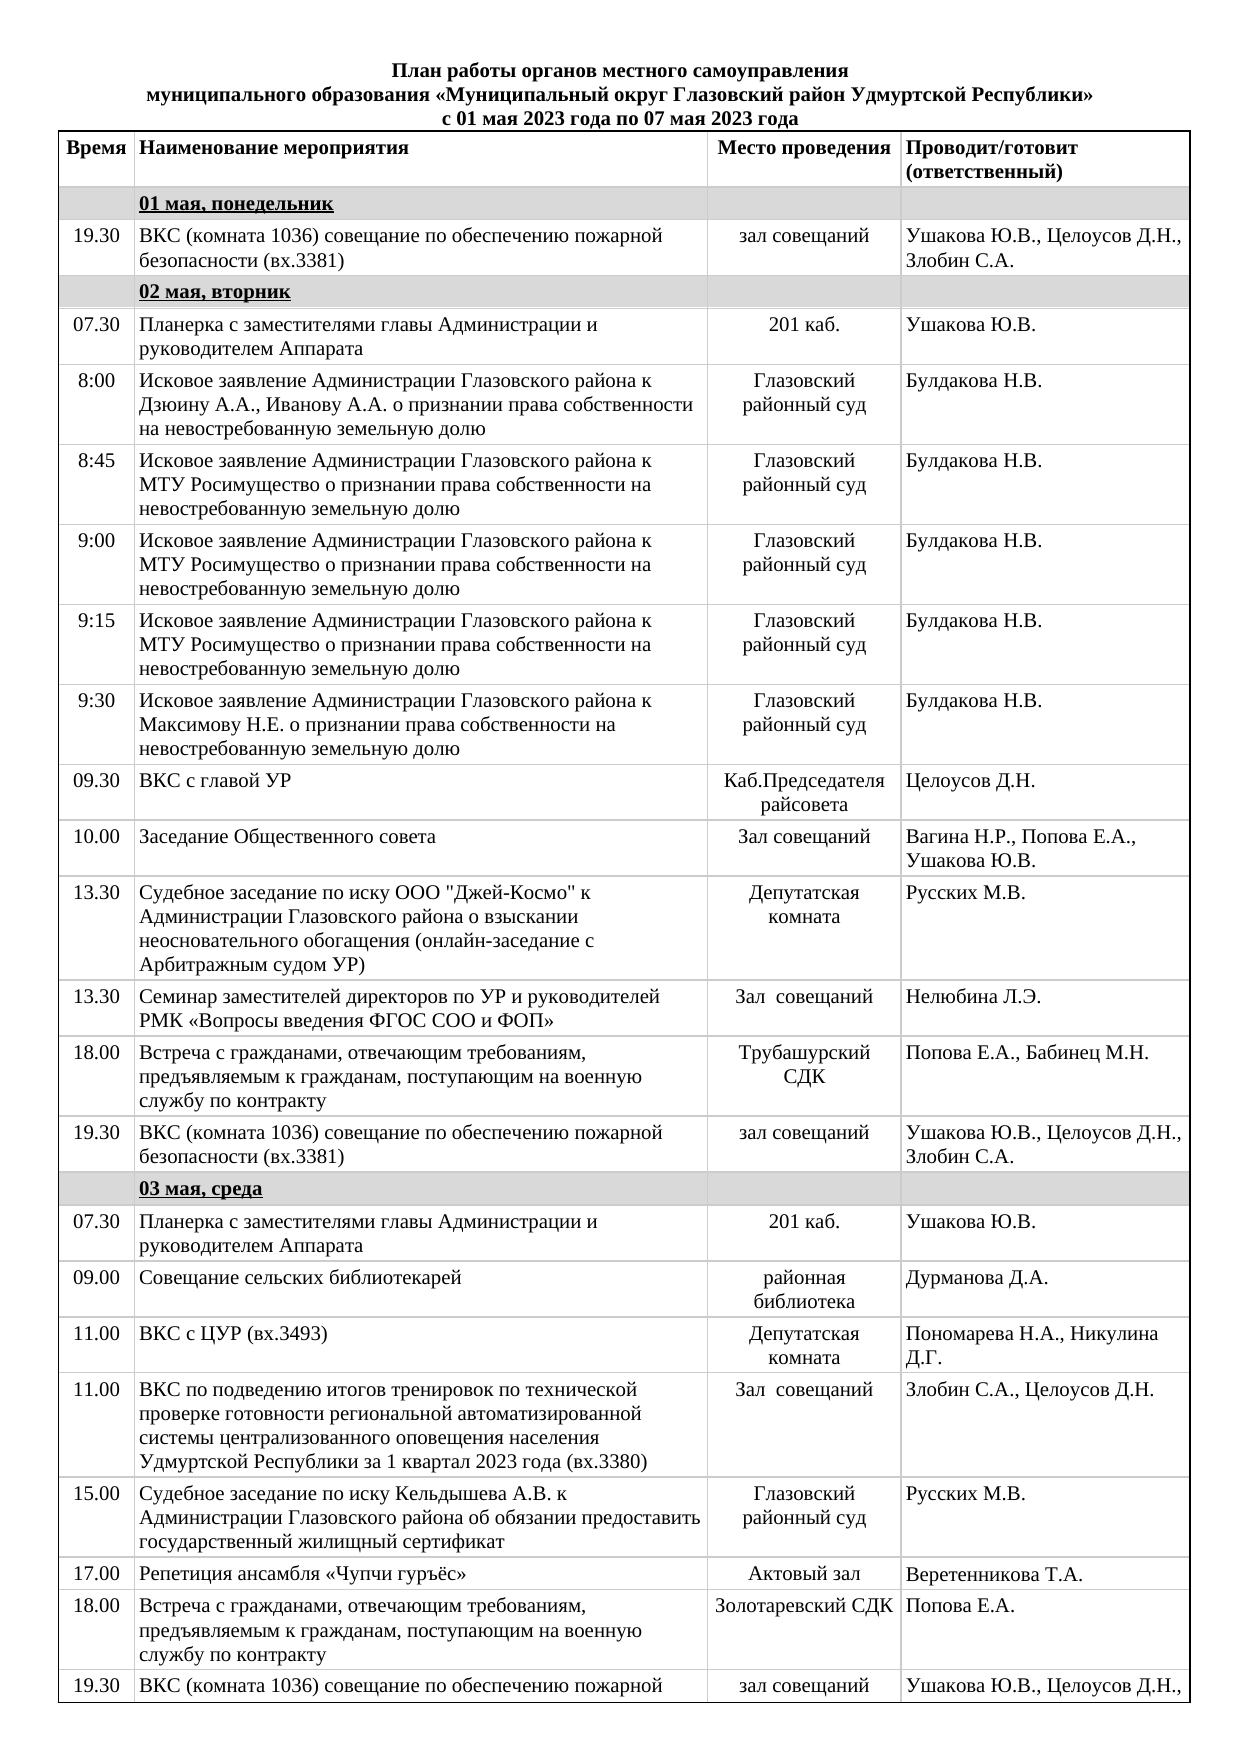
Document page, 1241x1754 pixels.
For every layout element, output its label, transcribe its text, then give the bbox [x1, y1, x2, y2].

table_cell 13.30 [59, 981, 134, 1035]
table_cell ВКС с главой УР [135, 765, 707, 819]
table_cell 18.00 [59, 1590, 134, 1669]
table_cell зал совещаний [708, 1117, 900, 1171]
table_cell 03 мая, среда [135, 1173, 707, 1204]
table_cell Каб.Председателя райсовета [708, 765, 900, 819]
table_cell 13.30 [59, 877, 134, 979]
table_cell 19.30 [59, 1670, 134, 1702]
table_cell 17.00 [59, 1558, 134, 1589]
table_cell Попова Е.А., Бабинец М.Н. [902, 1037, 1189, 1115]
table_cell Исковое заявление Администрации Глазовского района к Максимову Н.Е. о признании права собственности на невостребованную земельную долю [135, 685, 707, 763]
table_cell Ушакова Ю.В. [902, 309, 1189, 363]
table_cell ВКС (комната 1036) совещание по обеспечению пожарной безопасности (вх.3381) [135, 220, 707, 275]
table_cell 07.30 [59, 1206, 134, 1260]
table_cell 09.00 [59, 1262, 134, 1316]
table_cell Ушакова Ю.В., Целоусов Д.Н., Злобин С.А. [902, 1117, 1189, 1171]
table_cell Глазовский районный суд [708, 685, 900, 763]
table_cell Глазовский районный суд [708, 1478, 900, 1556]
table_cell Булдакова Н.В. [902, 685, 1189, 763]
table_cell районная библиотека [708, 1262, 900, 1316]
table_cell Заседание Общественного совета [135, 821, 707, 875]
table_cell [902, 1670, 1189, 1702]
table_cell 9:15 [59, 605, 134, 683]
table_cell [708, 1173, 900, 1204]
table_cell Дурманова Д.А. [902, 1262, 1189, 1316]
table_cell Встреча с гражданами, отвечающим требованиям, предъявляемым к гражданам, поступающим на военную службу по контракту [135, 1037, 707, 1115]
table_cell 19.30 [59, 220, 134, 275]
table_cell Злобин С.А., Целоусов Д.Н. [902, 1373, 1189, 1476]
table_cell Золотаревский СДК [708, 1590, 900, 1669]
table_cell [59, 1173, 134, 1204]
table_cell 11.00 [59, 1373, 134, 1476]
table_cell Актовый зал [708, 1558, 900, 1589]
table_cell [708, 276, 900, 307]
table_cell Депутатская комната [708, 877, 900, 979]
table_cell 201 каб. [708, 1206, 900, 1260]
table_header Место проведения [708, 132, 900, 186]
table_cell 09.30 [59, 765, 134, 819]
table_cell Исковое заявление Администрации Глазовского района к МТУ Росимущество о признании права собственности на невостребованную земельную долю [135, 605, 707, 683]
table_cell Нелюбина Л.Э. [902, 981, 1189, 1035]
table_cell Трубашурский СДК [708, 1037, 900, 1115]
table_cell Булдакова Н.В. [902, 525, 1189, 603]
table_cell Глазовский районный суд [708, 445, 900, 523]
table_cell Глазовский районный суд [708, 525, 900, 603]
table_cell Совещание сельских библиотекарей [135, 1262, 707, 1316]
table_cell Зал совещаний [708, 821, 900, 875]
text с 01 мая 2023 года по 07 мая 2023 года [59, 106, 1181, 130]
table_cell 02 мая, вторник [135, 276, 707, 307]
table_cell Булдакова Н.В. [902, 365, 1189, 443]
table_cell Исковое заявление Администрации Глазовского района к МТУ Росимущество о признании права собственности на невостребованную земельную долю [135, 445, 707, 523]
table_cell Встреча с гражданами, отвечающим требованиям, предъявляемым к гражданам, поступающим на военную службу по контракту [135, 1590, 707, 1669]
table_cell Русских М.В. [902, 877, 1189, 979]
text муниципального образования «Муниципальный округ Глазовский район Удмуртской Республики» [59, 82, 1181, 106]
table_cell зал совещаний [708, 220, 900, 275]
table_cell Исковое заявление Администрации Глазовского района к МТУ Росимущество о признании права собственности на невостребованную земельную долю [135, 525, 707, 603]
table_cell Планерка с заместителями главы Администрации и руководителем Аппарата [135, 309, 707, 363]
table_cell Глазовский районный суд [708, 605, 900, 683]
table_cell Попова Е.А. [902, 1590, 1189, 1669]
table_cell Судебное заседание по иску Кельдышева А.В. к Администрации Глазовского района об обязании предоставить государственный жилищный сертификат [135, 1478, 707, 1556]
table_cell ВКС по подведению итогов тренировок по технической проверке готовности региональной автоматизированной системы централизованного оповещения населения Удмуртской Республики за 1 квартал 2023 года (вх.3380) [135, 1373, 707, 1476]
table_cell ВКС с ЦУР (вх.3493) [135, 1318, 707, 1372]
table_cell 9:00 [59, 525, 134, 603]
table_cell зал совещаний [708, 1670, 900, 1702]
table_header Наименование мероприятия [135, 132, 707, 186]
table_cell Семинар заместителей директоров по УР и руководителей РМК «Вопросы введения ФГОС СОО и ФОП» [135, 981, 707, 1035]
table_cell ВКС (комната 1036) совещание по обеспечению пожарной безопасности (вх.3381) [135, 1117, 707, 1171]
table_cell 10.00 [59, 821, 134, 875]
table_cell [135, 1670, 707, 1702]
table_cell Ушакова Ю.В., Целоусов Д.Н., Злобин С.А. [902, 220, 1189, 275]
table_cell 07.30 [59, 309, 134, 363]
table_cell 201 каб. [708, 309, 900, 363]
table_cell 18.00 [59, 1037, 134, 1115]
table_cell 11.00 [59, 1318, 134, 1372]
table_cell Ушакова Ю.В. [902, 1206, 1189, 1260]
table_cell Депутатская комната [708, 1318, 900, 1372]
table_cell [59, 188, 134, 219]
table_cell [59, 276, 134, 307]
table_header Время [59, 132, 134, 186]
table_cell Веретенникова Т.А. [902, 1558, 1189, 1589]
table_cell 15.00 [59, 1478, 134, 1556]
table_cell 8:45 [59, 445, 134, 523]
table_cell Зал совещаний [708, 1373, 900, 1476]
table_cell 8:00 [59, 365, 134, 443]
table_cell Пономарева Н.А., Никулина Д.Г. [902, 1318, 1189, 1372]
table_cell Репетиция ансамбля «Чупчи гуръёс» [135, 1558, 707, 1589]
table_cell 19.30 [59, 1117, 134, 1171]
table_cell Вагина Н.Р., Попова Е.А., Ушакова Ю.В. [902, 821, 1189, 875]
table_cell [902, 276, 1189, 307]
table_cell Булдакова Н.В. [902, 605, 1189, 683]
table_cell Зал совещаний [708, 981, 900, 1035]
table_cell Планерка с заместителями главы Администрации и руководителем Аппарата [135, 1206, 707, 1260]
table_header Проводит/готовит (ответственный) [902, 132, 1189, 186]
table_cell 9:30 [59, 685, 134, 763]
table_cell Глазовский районный суд [708, 365, 900, 443]
table_cell Русских М.В. [902, 1478, 1189, 1556]
table_cell Исковое заявление Администрации Глазовского района к Дзюину А.А., Иванову А.А. о признании права собственности на невостребованную земельную долю [135, 365, 707, 443]
table_cell Судебное заседание по иску ООО "Джей-Космо" к Администрации Глазовского района о взыскании неосновательного обогащения (онлайн-заседание с Арбитражным судом УР) [135, 877, 707, 979]
table_cell Целоусов Д.Н. [902, 765, 1189, 819]
table_cell 01 мая, понедельник [135, 188, 707, 219]
table_cell [902, 1173, 1189, 1204]
table_cell Булдакова Н.В. [902, 445, 1189, 523]
table_cell [708, 188, 900, 219]
table_cell [902, 188, 1189, 219]
text План работы органов местного самоуправления [59, 58, 1181, 82]
